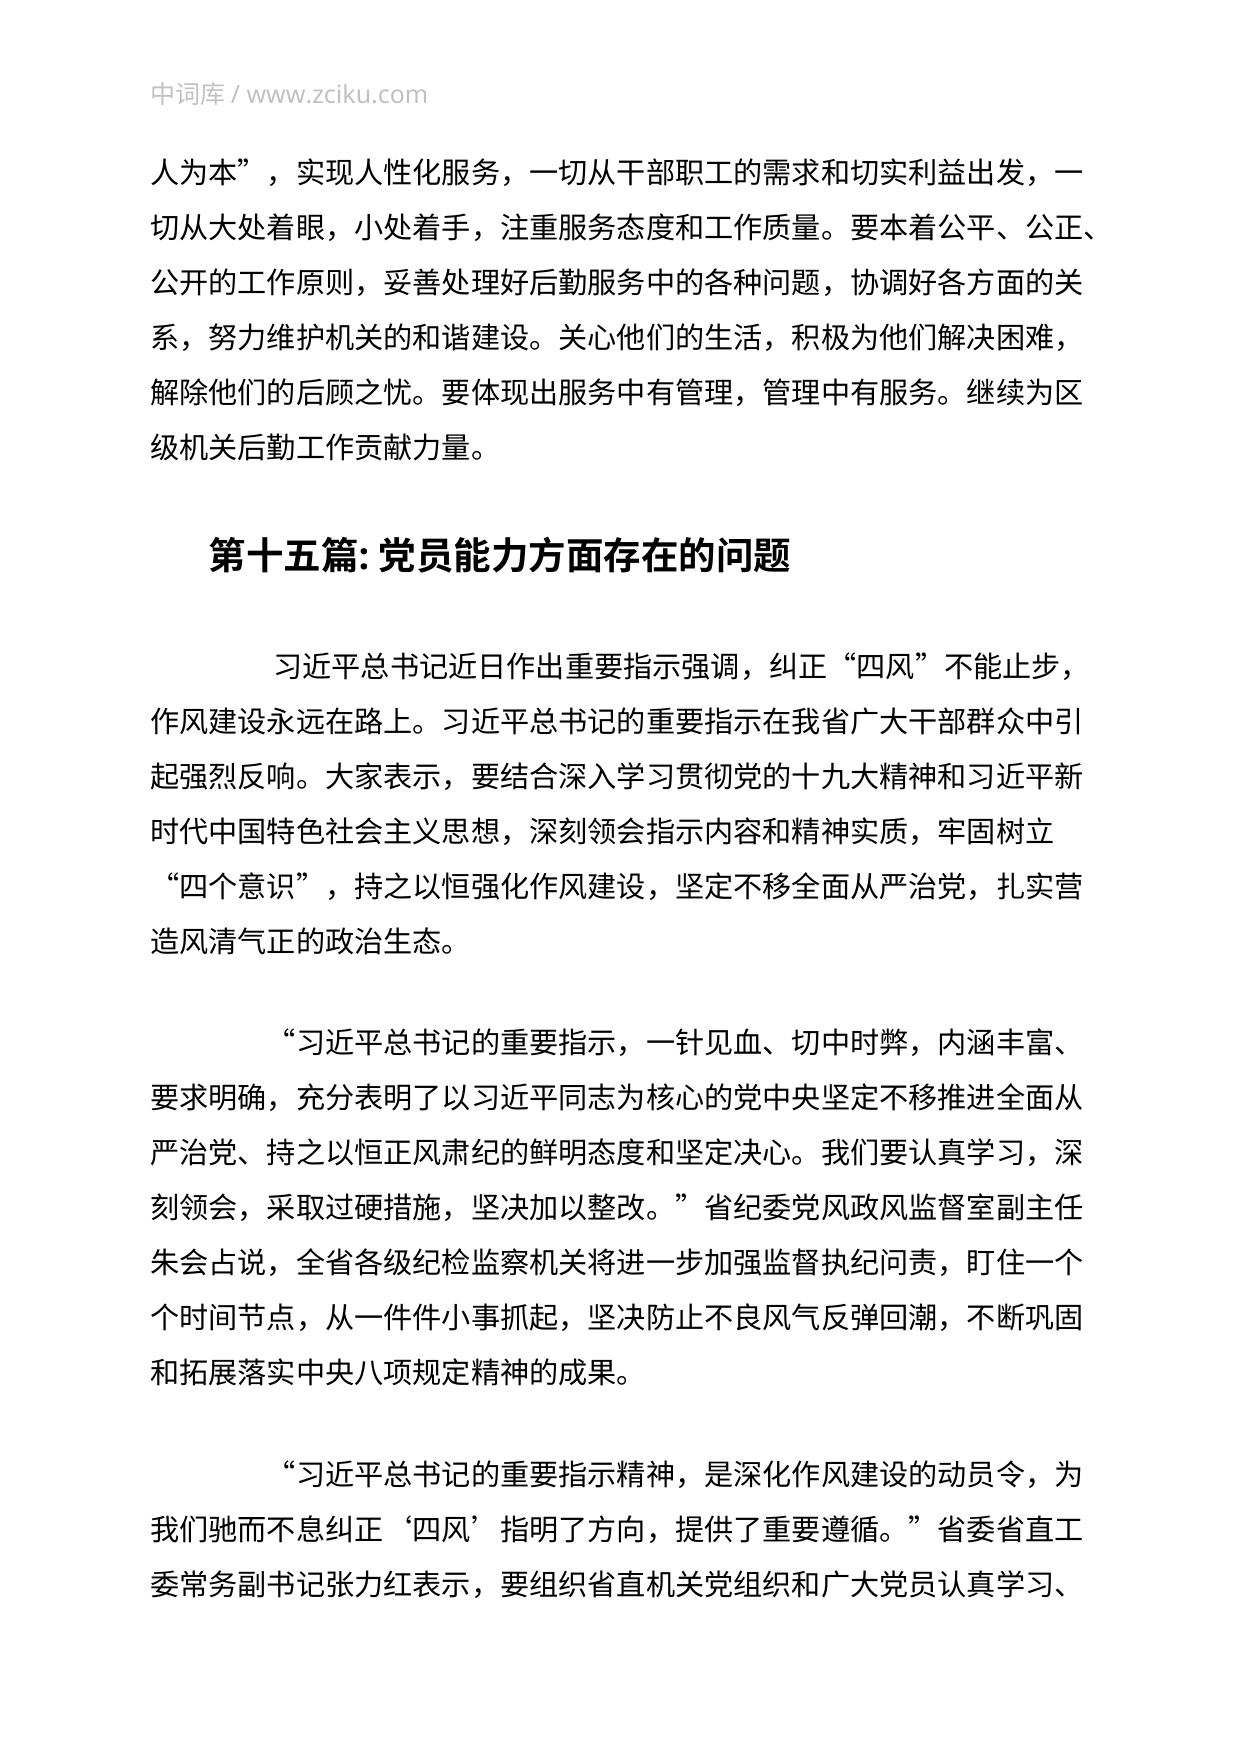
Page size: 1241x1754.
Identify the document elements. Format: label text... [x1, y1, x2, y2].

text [150, 1451, 1090, 1603]
text 习近平总书记近日作出重要指示强调，纠正“四风”不能止步，作风建设永远在路上。习近平总书记的重要指示在我省广大干部群众中引起强烈反响。大家表示，要结合深入学习贯彻党的十九大精神和习近平新时代中国特色社会主义思想，深刻领会指示内容和精神实质，牢固树立“四个意识”，持之以恒强化作风建设，坚定不移全面从严治党，扎实营造风清气正的政治生态。 [150, 644, 1090, 961]
text “习近平总书记的重要指示，一针见血、切中时弊，内涵丰富、要求明确，充分表明了以习近平同志为核心的党中央坚定不移推进全面从严治党、持之以恒正风肃纪的鲜明态度和坚定决心。我们要认真学习，深刻领会，采取过硬措施，坚决加以整改。”省纪委党风政风监督室副主任朱会占说，全省各级纪检监察机关将进一步加强监督执纪问责，盯住一个个时间节点，从一件件小事抓起，坚决防止不良风气反弹回潮，不断巩固和拓展落实中央八项规定精神的成果。 [150, 1020, 1090, 1392]
text 第十五篇: 党员能力方面存在的问题 [150, 526, 1090, 581]
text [150, 150, 1090, 467]
